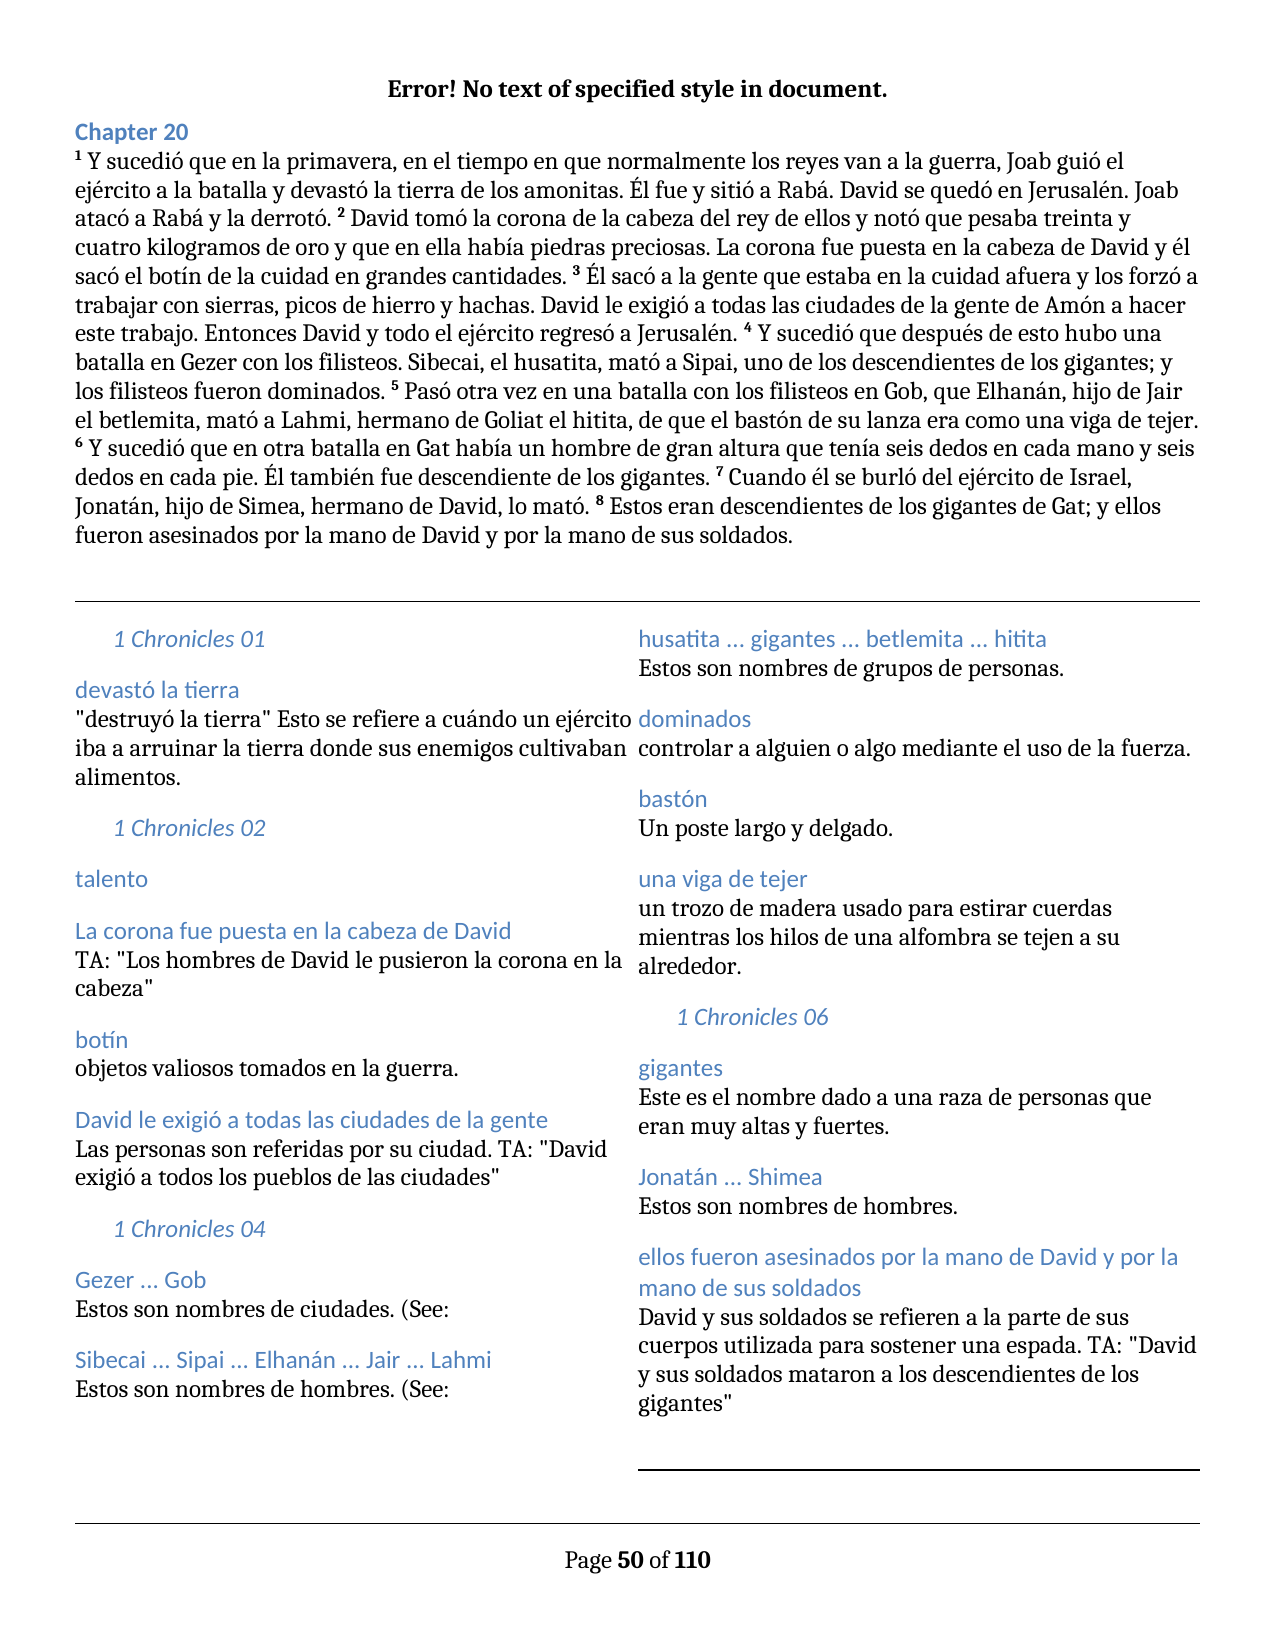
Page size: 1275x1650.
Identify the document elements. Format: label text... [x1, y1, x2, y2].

text Estos son nombres de hombres. (See: [75, 1375, 637, 1403]
subtitle Jonatán ... Shimea [638, 1161, 1200, 1192]
subtitle 1 Chronicles 02 [75, 812, 637, 843]
text "destruyó la tierra" Esto se refiere a cuándo un ejército iba a arruinar la tierra donde sus enemigos cultivaban alimentos. [75, 705, 637, 791]
text David y sus soldados se refieren a la parte de sus cuerpos utilizada para sostener una espada. TA: "David y sus soldados mataron a los descendientes de los gigantes" [638, 1303, 1200, 1418]
subtitle 1 Chronicles 06 [638, 1001, 1200, 1032]
subtitle Chapter 20 [75, 116, 1200, 147]
text Un poste largo y delgado. [638, 814, 1200, 843]
text TA: "Los hombres de David le pusieron la corona en la cabeza" [75, 946, 637, 1003]
subtitle dominados [638, 703, 1200, 734]
text Este es el nombre dado a una raza de personas que eran muy altas y fuertes. [638, 1083, 1200, 1141]
subtitle ellos fueron asesinados por la mano de David y por la mano de sus soldados [638, 1242, 1200, 1303]
text Las personas son referidas por su ciudad. TA: "David exigió a todos los pueblos de las ciudades" [75, 1134, 637, 1192]
text Estos son nombres de grupos de personas. [638, 654, 1200, 683]
subtitle husatita ... gigantes ... betlemita ... hitita [638, 623, 1200, 654]
subtitle talento [75, 864, 637, 894]
subtitle devastó la tierra [75, 675, 637, 705]
subtitle bastón [638, 783, 1200, 814]
subtitle una viga de tejer [638, 864, 1200, 894]
subtitle David le exigió a todas las ciudades de la gente [75, 1104, 637, 1134]
subtitle 1 Chronicles 04 [75, 1213, 637, 1243]
text 1 Y sucedió que en la primavera, en el tiempo en que normalmente los reyes van a la guerra, Joab guió el ejército a la batalla y devastó la tierra de los amonitas. Él fue y sitió a Rabá. David se quedó en Jerusalén. Joab atacó a Rabá y la derrotó. 2 David tomó la corona de la cabeza del rey de ellos y notó que pesaba treinta y cuatro kilogramos de oro y que en ella había piedras preciosas. La corona fue puesta en la cabeza de David y él sacó el botín de la cuidad en grandes cantidades. 3 Él sacó a la gente que estaba en la cuidad afuera y los forzó a trabajar con sierras, picos de hierro y hachas. David le exigió a todas las ciudades de la gente de Amón a hacer este trabajo. Entonces David y todo el ejército regresó a Jerusalén. 4 Y sucedió que después de esto hubo una batalla en Gezer con los filisteos. Sibecai, el husatita, mató a Sipai, uno de los descendientes de los gigantes; y los filisteos fueron dominados. 5 Pasó otra vez en una batalla con los filisteos en Gob, que Elhanán, hijo de Jair el betlemita, mató a Lahmi, hermano de Goliat el hitita, de que el bastón de su lanza era como una viga de tejer. 6 Y sucedió que en otra batalla en Gat había un hombre de gran altura que tenía seis dedos en cada mano y seis dedos en cada pie. Él también fue descendiente de los gigantes. 7 Cuando él se burló del ejército de Israel, Jonatán, hijo de Simea, hermano de David, lo mató. 8 Estos eran descendientes de los gigantes de Gat; y ellos fueron asesinados por la mano de David y por la mano de sus soldados. [75, 147, 1200, 549]
subtitle gigantes [638, 1053, 1200, 1083]
text objetos valiosos tomados en la guerra. [75, 1054, 637, 1083]
subtitle Gezer ... Gob [75, 1264, 637, 1295]
text Estos son nombres de ciudades. (See: [75, 1295, 637, 1323]
text controlar a alguien o algo mediante el uso de la fuerza. [638, 734, 1200, 763]
subtitle La corona fue puesta en la cabeza de David [75, 915, 637, 946]
subtitle 1 Chronicles 01 [75, 623, 637, 654]
text Estos son nombres de hombres. [638, 1192, 1200, 1221]
subtitle botín [75, 1024, 637, 1054]
subtitle Sibecai ... Sipai ... Elhanán ... Jair ... Lahmi [75, 1344, 637, 1375]
text un trozo de madera usado para estirar cuerdas mientras los hilos de una alfombra se tejen a su alrededor. [638, 894, 1200, 980]
